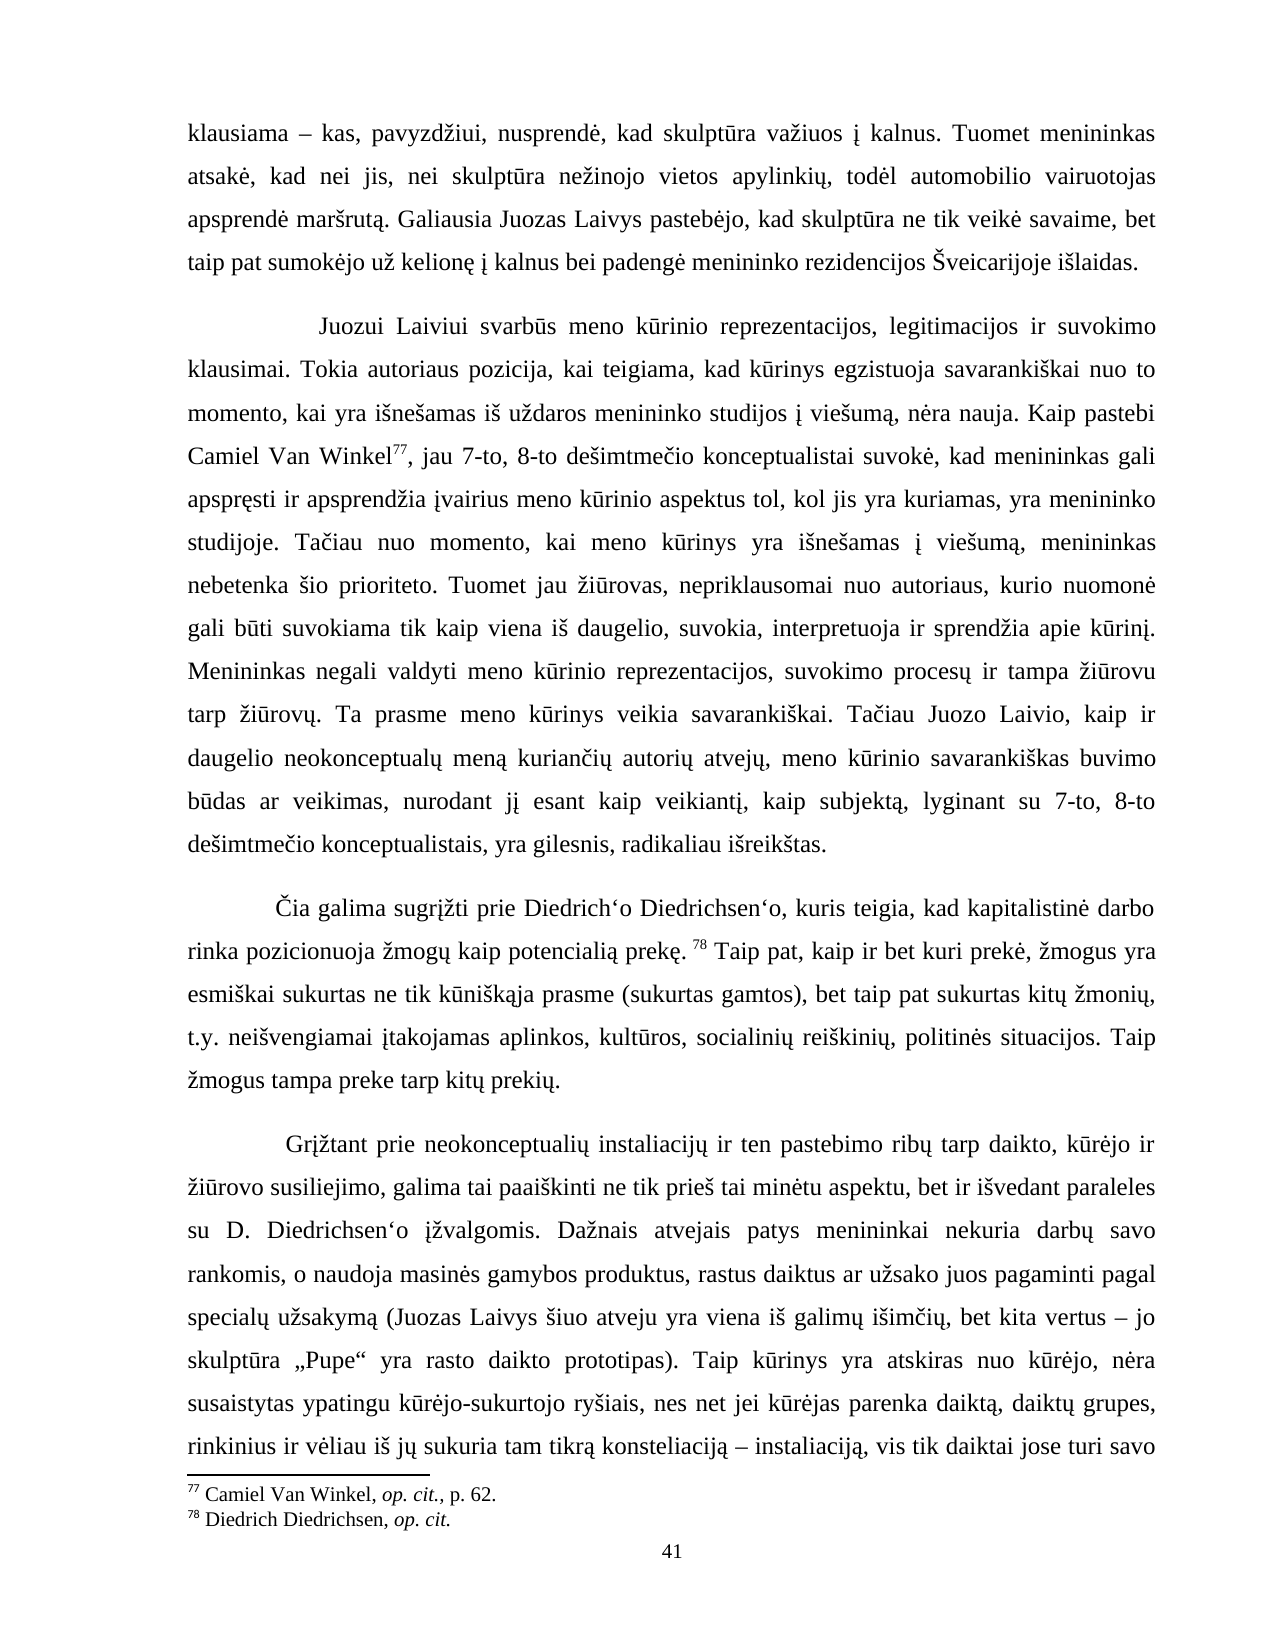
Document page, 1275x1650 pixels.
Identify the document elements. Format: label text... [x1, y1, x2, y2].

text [187, 118, 1157, 276]
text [187, 1129, 1157, 1460]
text Juozui Laiviui svarbūs meno kūrinio reprezentacijos, legitimacijos ir suvokimo klausimai. Tokia autoriaus pozicija, kai teigiama, kad kūrinys egzistuoja savarankiškai nuo to momento, kai yra išnešamas iš uždaros menininko studijos į viešumą, nėra nauja. Kaip pastebi Camiel Van Winkel, jau 7-to, 8-to dešimtmečio konceptualistai suvokė, kad menininkas gali apspręsti ir apsprendžia įvairius meno kūrinio aspektus tol, kol jis yra kuriamas, yra menininko studijoje. Tačiau nuo momento, kai meno kūrinys yra išnešamas į viešumą, menininkas nebetenka šio prioriteto. Tuomet jau žiūrovas, nepriklausomai nuo autoriaus, kurio nuomonė gali būti suvokiama tik kaip viena iš daugelio, suvokia, interpretuoja ir sprendžia apie kūrinį. Menininkas negali valdyti meno kūrinio reprezentacijos, suvokimo procesų ir tampa žiūrovu tarp žiūrovų. Ta prasme meno kūrinys veikia savarankiškai. Tačiau Juozo Laivio, kaip ir daugelio neokonceptualų meną kuriančių autorių atvejų, meno kūrinio savarankiškas buvimo būdas ar veikimas, nurodant jį esant kaip veikiantį, kaip subjektą, lyginant su 7-to, 8-to dešimtmečio konceptualistais, yra gilesnis, radikaliau išreikštas. [187, 311, 1157, 858]
text Čia galima sugrįžti prie Diedrich‘o Diedrichsen‘o, kuris teigia, kad kapitalistinė darbo rinka pozicionuoja žmogų kaip potencialią prekę. Taip pat, kaip ir bet kuri prekė, žmogus yra esmiškai sukurtas ne tik kūniškąja prasme (sukurtas gamtos), bet taip pat sukurtas kitų žmonių, t.y. neišvengiamai įtakojamas aplinkos, kultūros, socialinių reiškinių, politinės situacijos. Taip žmogus tampa preke tarp kitų prekių. [187, 893, 1157, 1094]
